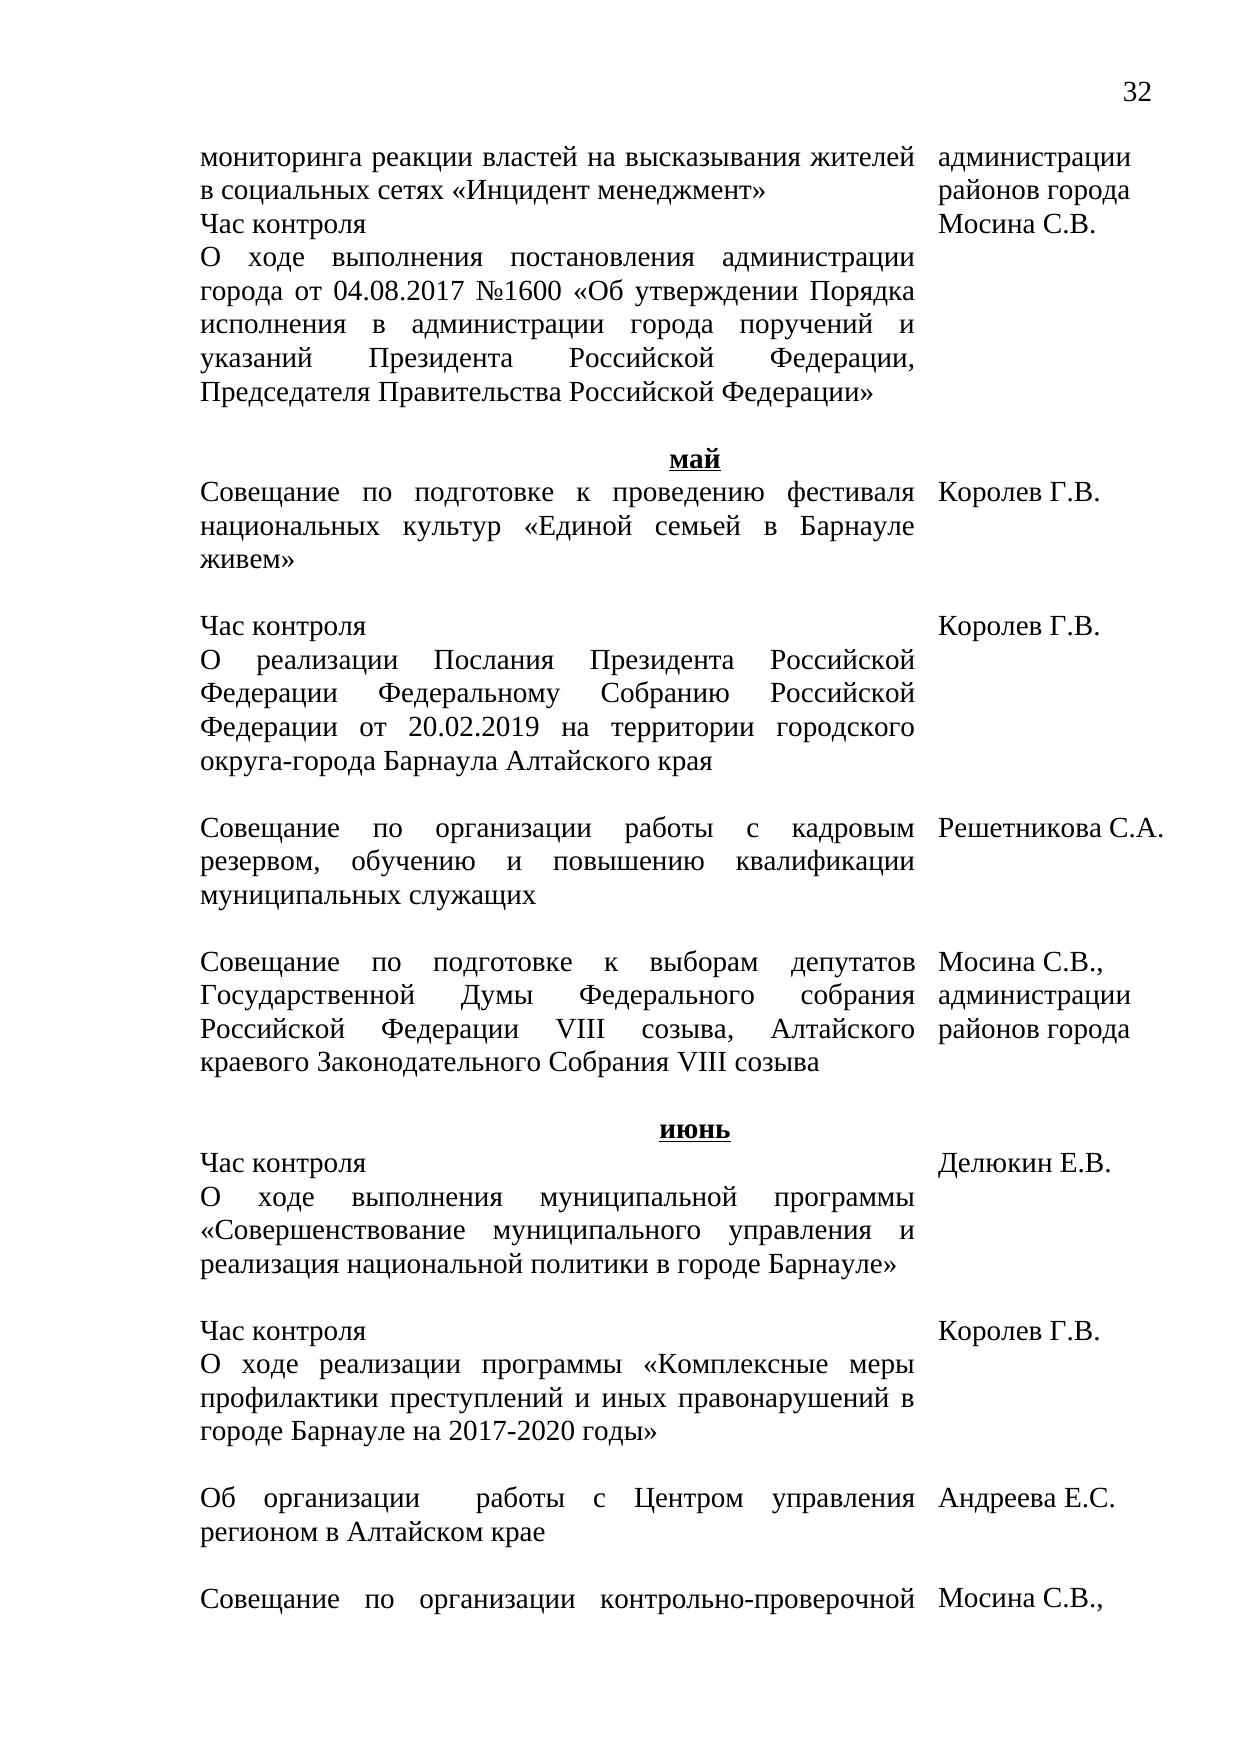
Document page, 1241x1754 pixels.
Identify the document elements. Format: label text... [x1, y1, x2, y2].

table_cell Об организации работы с Центром управления регионом в Алтайском крае [189, 1481, 927, 1581]
table_cell Час контроля О ходе выполнения постановления администрации города от 04.08.2017 №1600 «Об утверждении Порядка исполнения в администрации города поручений и указаний Президента Российской Федерации, Председателя Правительства Российской Федерации» [189, 206, 927, 441]
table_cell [189, 141, 927, 206]
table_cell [927, 1581, 1201, 1615]
table_cell Мосина С.В. [927, 206, 1201, 441]
table_cell май [189, 441, 1201, 474]
table_cell Королев Г.В. [927, 1313, 1201, 1481]
table_cell Совещание по подготовке к проведению фестиваля национальных культур «Единой семьей в Барнауле живем» [189, 474, 927, 608]
table_cell Королев Г.В. [927, 609, 1201, 810]
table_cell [189, 1581, 927, 1615]
table_cell Королев Г.В. [927, 474, 1201, 608]
table_cell Совещание по подготовке к выборам депутатов Государственной Думы Федерального собрания Российской Федерации VIII созыва, Алтайского краевого Законодательного Собрания VIII созыва [189, 944, 927, 1112]
table_cell Решетникова С.А. [927, 810, 1201, 944]
table_cell Час контроля О реализации Послания Президента Российской Федерации Федеральному Собранию Российской Федерации от 20.02.2019 на территории городского округа-города Барнаула Алтайского края [189, 609, 927, 810]
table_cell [927, 141, 1201, 206]
table_cell Совещание по организации работы с кадровым резервом, обучению и повышению квалификации муниципальных служащих [189, 810, 927, 944]
table_cell Делюкин Е.В. [927, 1145, 1201, 1313]
table_cell Андреева Е.С. [927, 1481, 1201, 1581]
table_cell Час контроля О ходе выполнения муниципальной программы «Совершенствование муниципального управления и реализация национальной политики в городе Барнауле» [189, 1145, 927, 1313]
table_cell Час контроля О ходе реализации программы «Комплексные меры профилактики преступлений и иных правонарушений в городе Барнауле на 2017-2020 годы» [189, 1313, 927, 1481]
table_cell Мосина С.В., администрации районов города [927, 944, 1201, 1112]
table_cell июнь [189, 1112, 1201, 1145]
